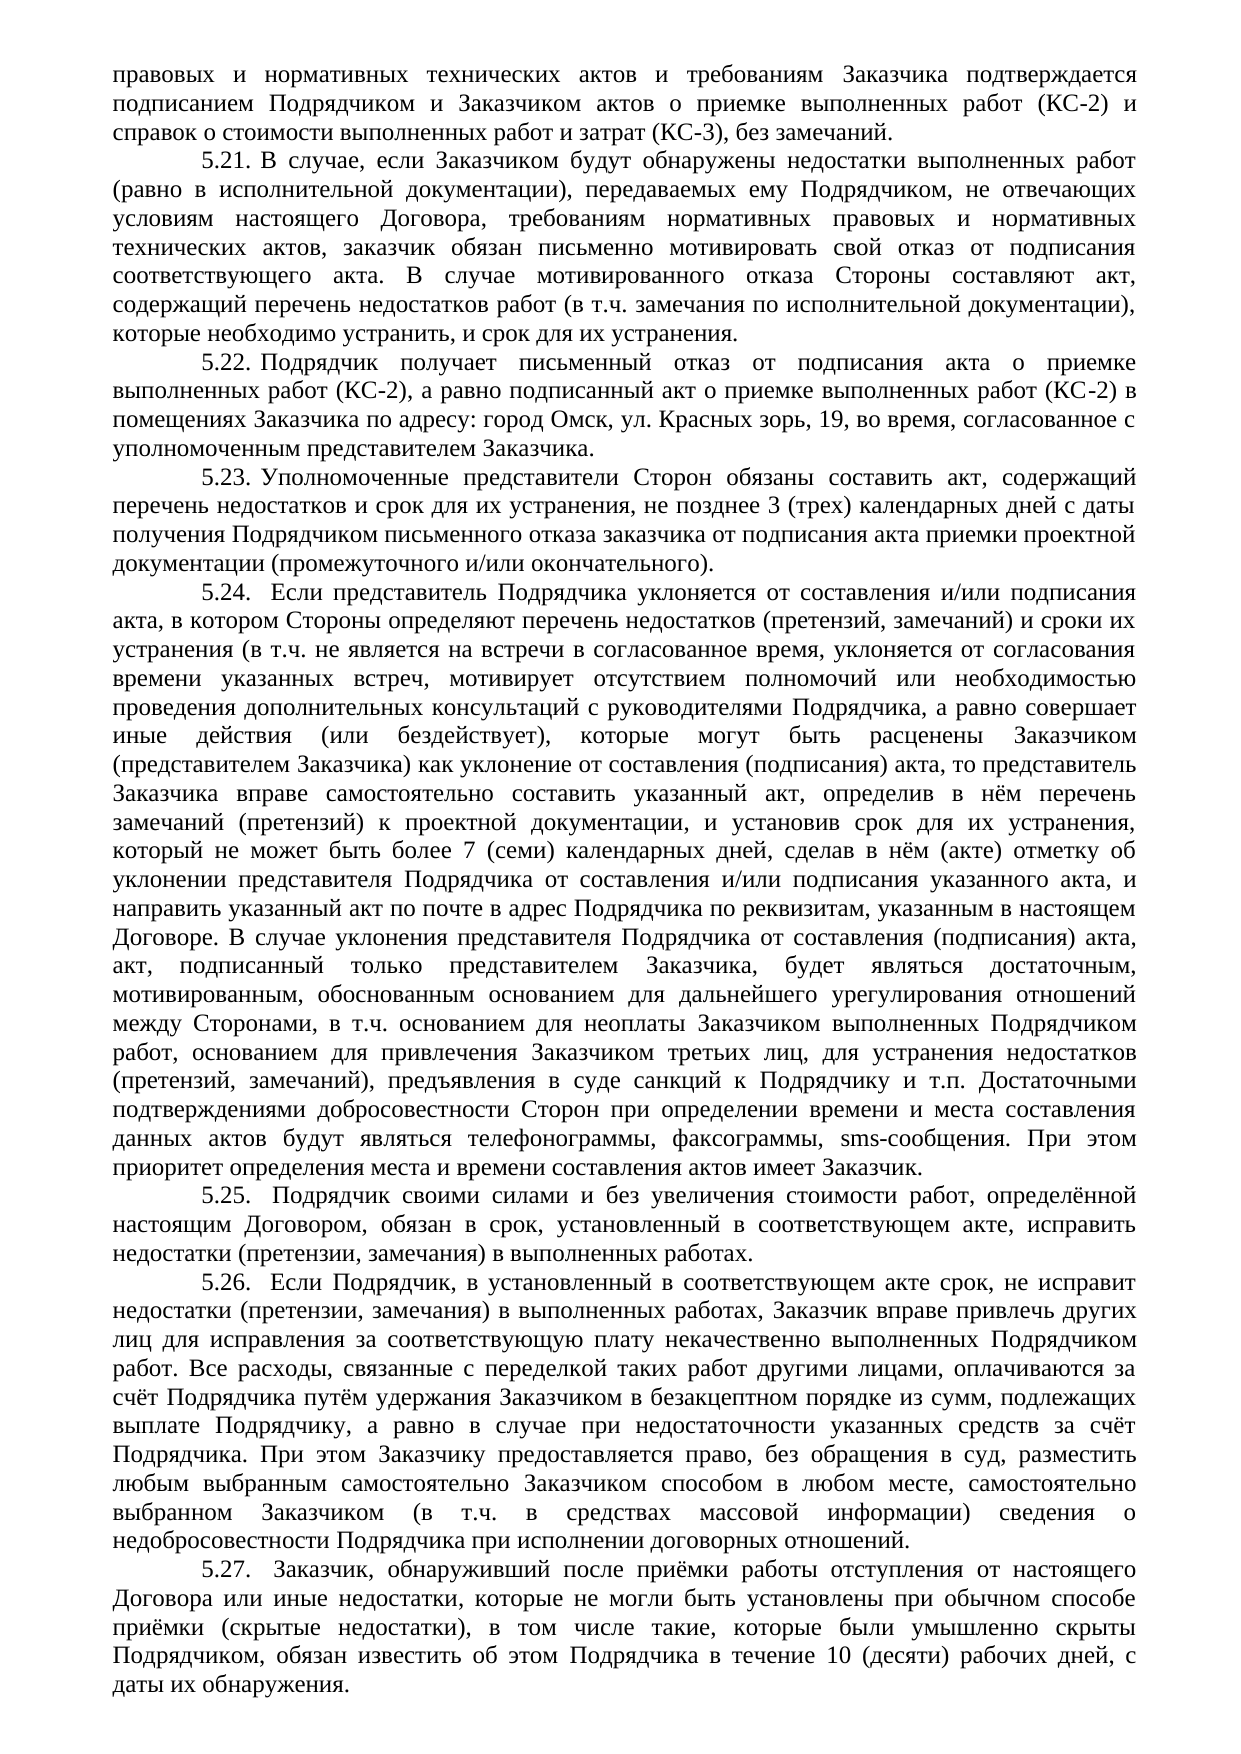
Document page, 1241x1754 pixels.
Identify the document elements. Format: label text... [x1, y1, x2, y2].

list Заказчик, обнаруживший после приёмки работы отступления от настоящего Договора или иные недостатки, которые не могли быть установлены при обычном способе приёмки (скрытые недостатки), в том числе такие, которые были умышленно скрыты Подрядчиком, обязан известить об этом Подрядчика в течение 10 (десяти) рабочих дней, с даты их обнаружения. [112, 1554, 1137, 1698]
list Подрядчик получает письменный отказ от подписания акта о приемке выполненных работ (КС-2), а равно подписанный акт о приемке выполненных работ (КС-2) в помещениях Заказчика по адресу: город Омск, ул. Красных зорь, 19, во время, согласованное с уполномоченным представителем Заказчика. [112, 347, 1137, 462]
list В случае, если Заказчиком будут обнаружены недостатки выполненных работ (равно в исполнительной документации), передаваемых ему Подрядчиком, не отвечающих условиям настоящего Договора, требованиям нормативных правовых и нормативных технических актов, заказчик обязан письменно мотивировать свой отказ от подписания соответствующего акта. В случае мотивированного отказа Стороны составляют акт, содержащий перечень недостатков работ (в т.ч. замечания по исполнительной документации), которые необходимо устранить, и срок для их устранения. [112, 145, 1137, 347]
list Если Подрядчик, в установленный в соответствующем акте срок, не исправит недостатки (претензии, замечания) в выполненных работах, Заказчик вправе привлечь других лиц для исправления за соответствующую плату некачественно выполненных Подрядчиком работ. Все расходы, связанные с переделкой таких работ другими лицами, оплачиваются за счёт Подрядчика путём удержания Заказчиком в безакцептном порядке из сумм, подлежащих выплате Подрядчику, а равно в случае при недостаточности указанных средств за счёт Подрядчика. При этом Заказчику предоставляется право, без обращения в суд, разместить любым выбранным самостоятельно Заказчиком способом в любом месте, самостоятельно выбранном Заказчиком (в т.ч. в средствах массовой информации) сведения о недобросовестности Подрядчика при исполнении договорных отношений. [112, 1267, 1137, 1554]
list Подрядчик своими силами и без увеличения стоимости работ, определённой настоящим Договором, обязан в срок, установленный в соответствующем акте, исправить недостатки (претензии, замечания) в выполненных работах. [112, 1180, 1137, 1267]
list Уполномоченные представители Сторон обязаны составить акт, содержащий перечень недостатков и срок для их устранения, не позднее 3 (трех) календарных дней с даты получения Подрядчиком письменного отказа заказчика от подписания акта приемки проектной документации (промежуточного и/или окончательного). [112, 462, 1137, 577]
list Если представитель Подрядчика уклоняется от составления и/или подписания акта, в котором Стороны определяют перечень недостатков (претензий, замечаний) и сроки их устранения (в т.ч. не является на встречи в согласованное время, уклоняется от согласования времени указанных встреч, мотивирует отсутствием полномочий или необходимостью проведения дополнительных консультаций с руководителями Подрядчика, а равно совершает иные действия (или бездействует), которые могут быть расценены Заказчиком (представителем Заказчика) как уклонение от составления (подписания) акта, то представитель Заказчика вправе самостоятельно составить указанный акт, определив в нём перечень замечаний (претензий) к проектной документации, и установив срок для их устранения, который не может быть более 7 (семи) календарных дней, сделав в нём (акте) отметку об уклонении представителя Подрядчика от составления и/или подписания указанного акта, и направить указанный акт по почте в адрес Подрядчика по реквизитам, указанным в настоящем Договоре. В случае уклонения представителя Подрядчика от составления (подписания) акта, акт, подписанный только представителем Заказчика, будет являться достаточным, мотивированным, обоснованным основанием для дальнейшего урегулирования отношений между Сторонами, в т.ч. основанием для неоплаты Заказчиком выполненных Подрядчиком работ, основанием для привлечения Заказчиком третьих лиц, для устранения недостатков (претензий, замечаний), предъявления в суде санкций к Подрядчику и т.п. Достаточными подтверждениями добросовестности Сторон при определении времени и места составления данных актов будут являться телефонограммы, факсограммы, sms-сообщения. При этом приоритет определения места и времени составления актов имеет Заказчик. [112, 577, 1137, 1180]
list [112, 59, 1137, 145]
